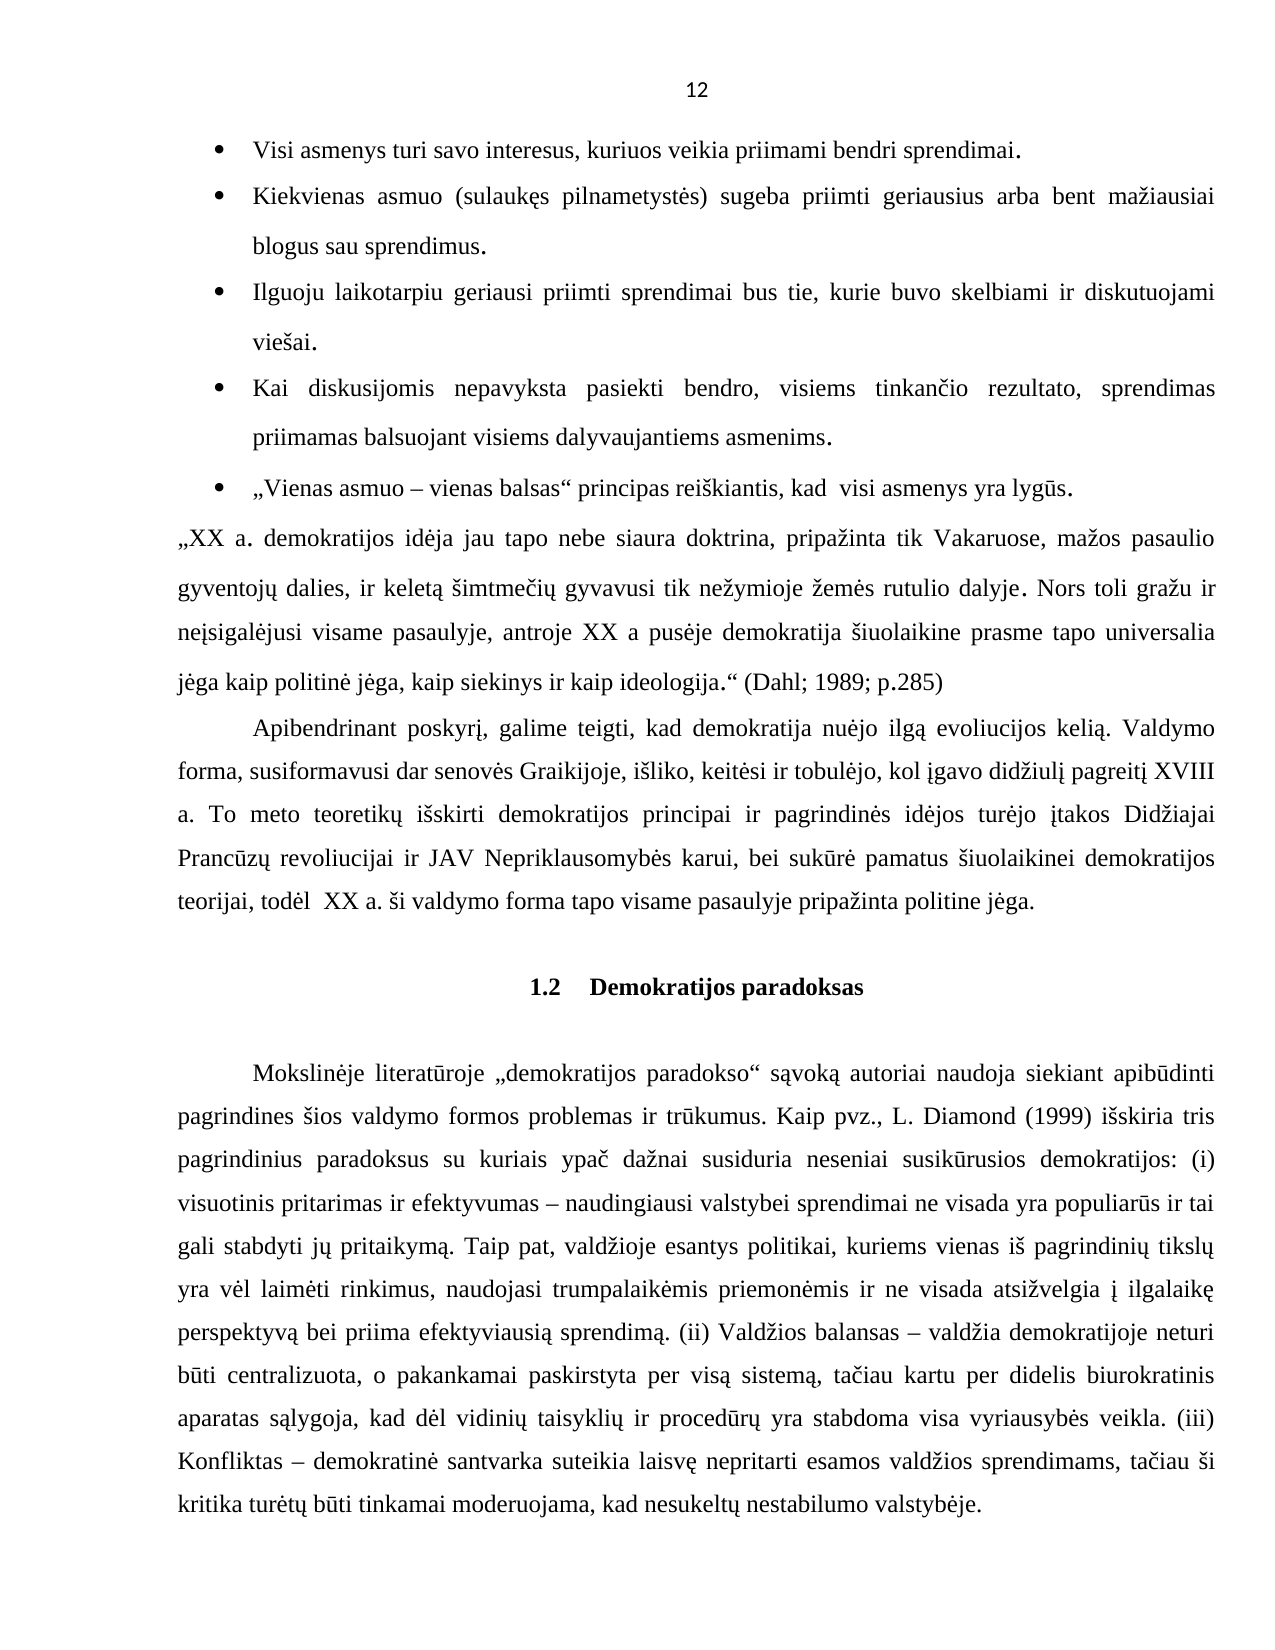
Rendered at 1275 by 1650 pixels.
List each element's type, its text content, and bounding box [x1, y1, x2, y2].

text „XX a. demokratijos idėja jau tapo nebe siaura doktrina, pripažinta tik Vakaruose, mažos pasaulio gyventojų dalies, ir keletą šimtmečių gyvavusi tik nežymioje žemės rutulio dalyje. Nors toli gražu ir neįsigalėjusi visame pasaulyje, antroje XX a pusėje demokratija šiuolaikine prasme tapo universalia jėga kaip politinė jėga, kaip siekinys ir kaip ideologija.“ (Dahl; 1989; p.285) [177, 519, 1216, 696]
text Mokslinėje literatūroje „demokratijos paradokso“ sąvoką autoriai naudoja siekiant apibūdinti pagrindines šios valdymo formos problemas ir trūkumus. Kaip pvz., L. Diamond (1999) išskiria tris pagrindinius paradoksus su kuriais ypač dažnai susiduria neseniai susikūrusios demokratijos: (i) visuotinis pritarimas ir efektyvumas – naudingiausi valstybei sprendimai ne visada yra populiarūs ir tai gali stabdyti jų pritaikymą. Taip pat, valdžioje esantys politikai, kuriems vienas iš pagrindinių tikslų yra vėl laimėti rinkimus, naudojasi trumpalaikėmis priemonėmis ir ne visada atsižvelgia į ilgalaikę perspektyvą bei priima efektyviausią sprendimą. (ii) Valdžios balansas – valdžia demokratijoje neturi būti centralizuota, o pakankamai paskirstyta per visą sistemą, tačiau kartu per didelis biurokratinis aparatas sąlygoja, kad dėl vidinių taisyklių ir procedūrų yra stabdoma visa vyriausybės veikla. (iii) Konfliktas – demokratinė santvarka suteikia laisvę nepritarti esamos valdžios sprendimams, tačiau ši kritika turėtų būti tinkamai moderuojama, kad nesukeltų nestabilumo valstybėje. [177, 1058, 1216, 1518]
list Kai diskusijomis nepavyksta pasiekti bendro, visiems tinkančio rezultato, sprendimas priimamas balsuojant visiems dalyvaujantiems asmenims. [215, 373, 1216, 452]
subtitle Demokratijos paradoksas [177, 972, 1216, 1001]
list Kiekvienas asmuo (sulaukęs pilnametystės) sugeba priimti geriausius arba bent mažiausiai blogus sau sprendimus. [215, 181, 1216, 260]
list Visi asmenys turi savo interesus, kuriuos veikia priimami bendri sprendimai. [215, 131, 1216, 164]
list Ilguoju laikotarpiu geriausi priimti sprendimai bus tie, kurie buvo skelbiami ir diskutuojami viešai. [215, 277, 1216, 356]
text Apibendrinant poskyrį, galime teigti, kad demokratija nuėjo ilgą evoliucijos kelią. Valdymo forma, susiformavusi dar senovės Graikijoje, išliko, keitėsi ir tobulėjo, kol įgavo didžiulį pagreitį XVIII a. To meto teoretikų išskirti demokratijos principai ir pagrindinės idėjos turėjo įtakos Didžiajai Prancūzų revoliucijai ir JAV Nepriklausomybės karui, bei sukūrė pamatus šiuolaikinei demokratijos teorijai, todėl XX a. ši valdymo forma tapo visame pasaulyje pripažinta politine jėga. [177, 713, 1216, 914]
list „Vienas asmuo – vienas balsas“ principas reiškiantis, kad visi asmenys yra lygūs. [215, 469, 1216, 502]
